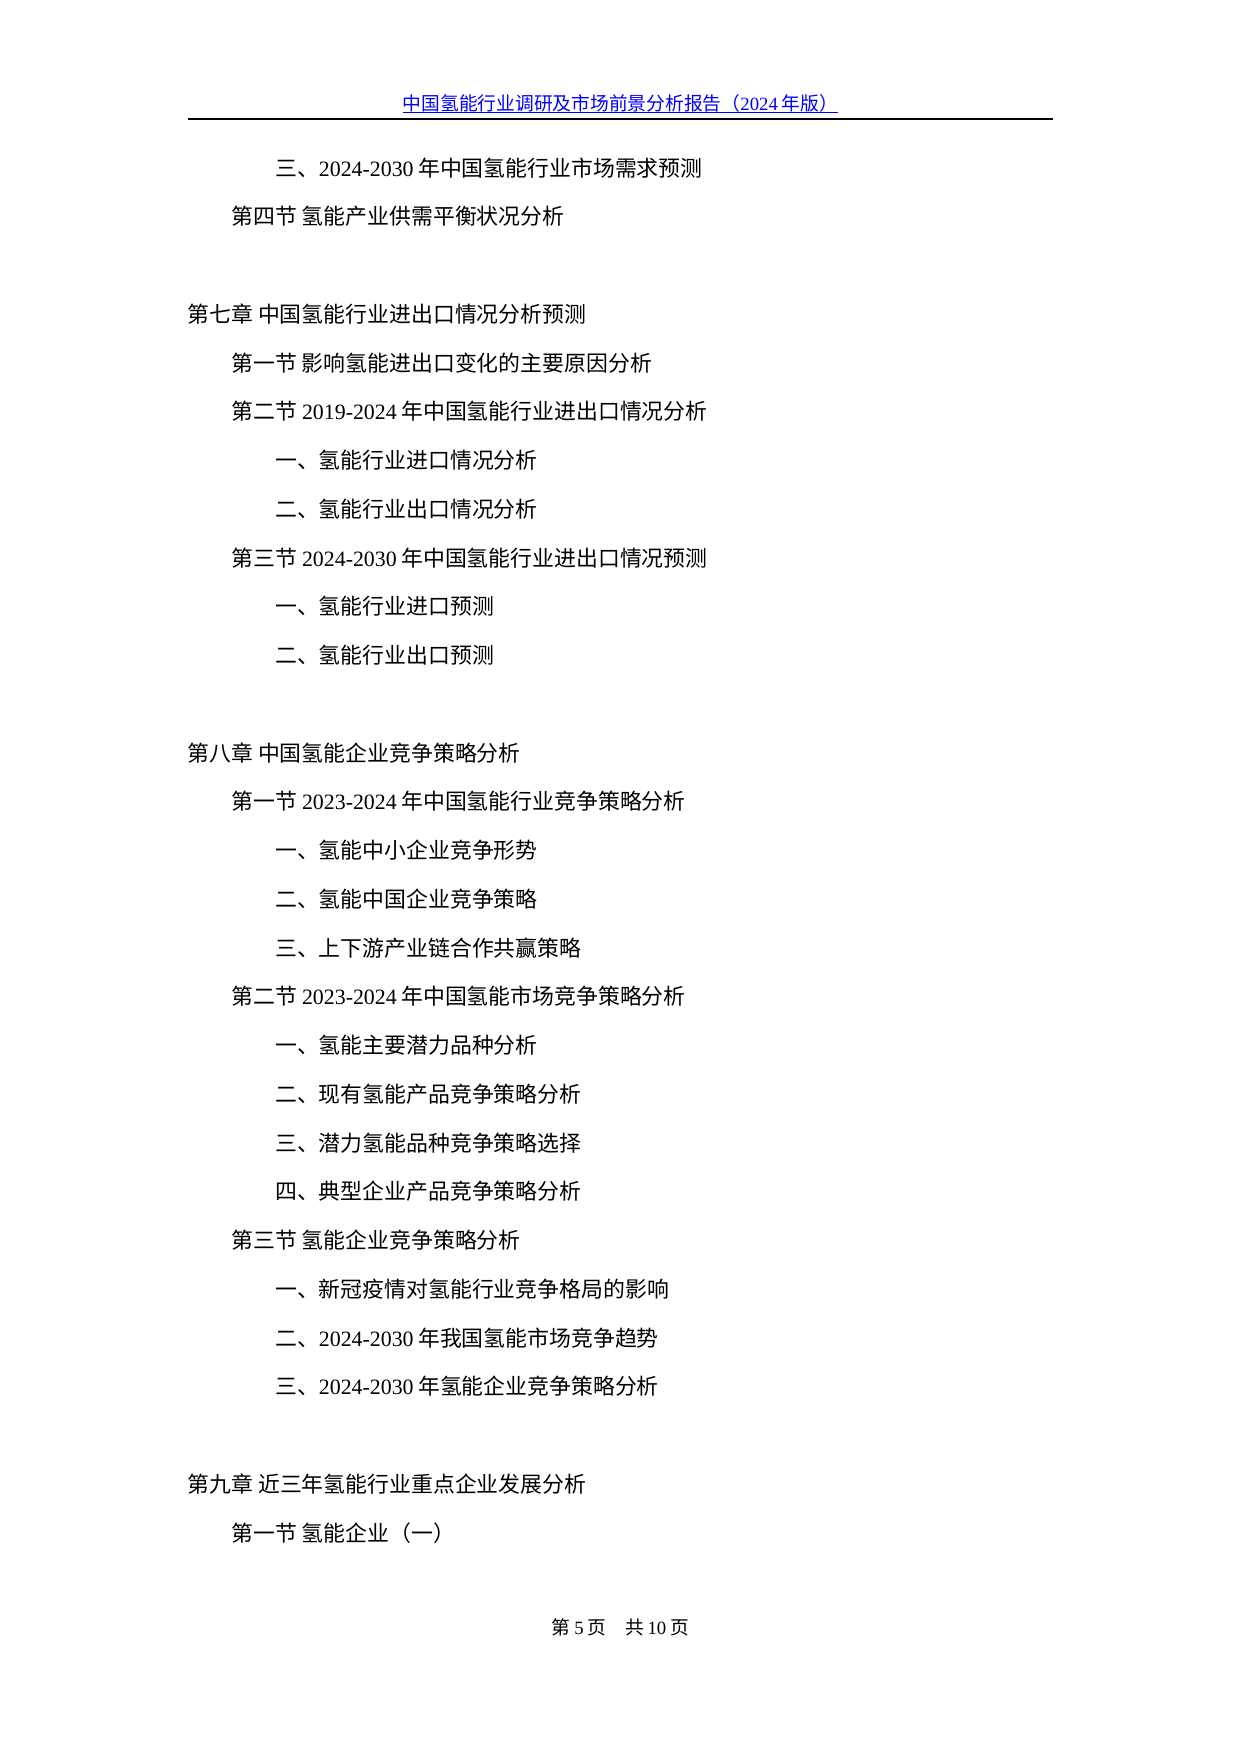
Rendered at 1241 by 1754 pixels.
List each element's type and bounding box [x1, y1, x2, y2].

text [187, 150, 1053, 1548]
